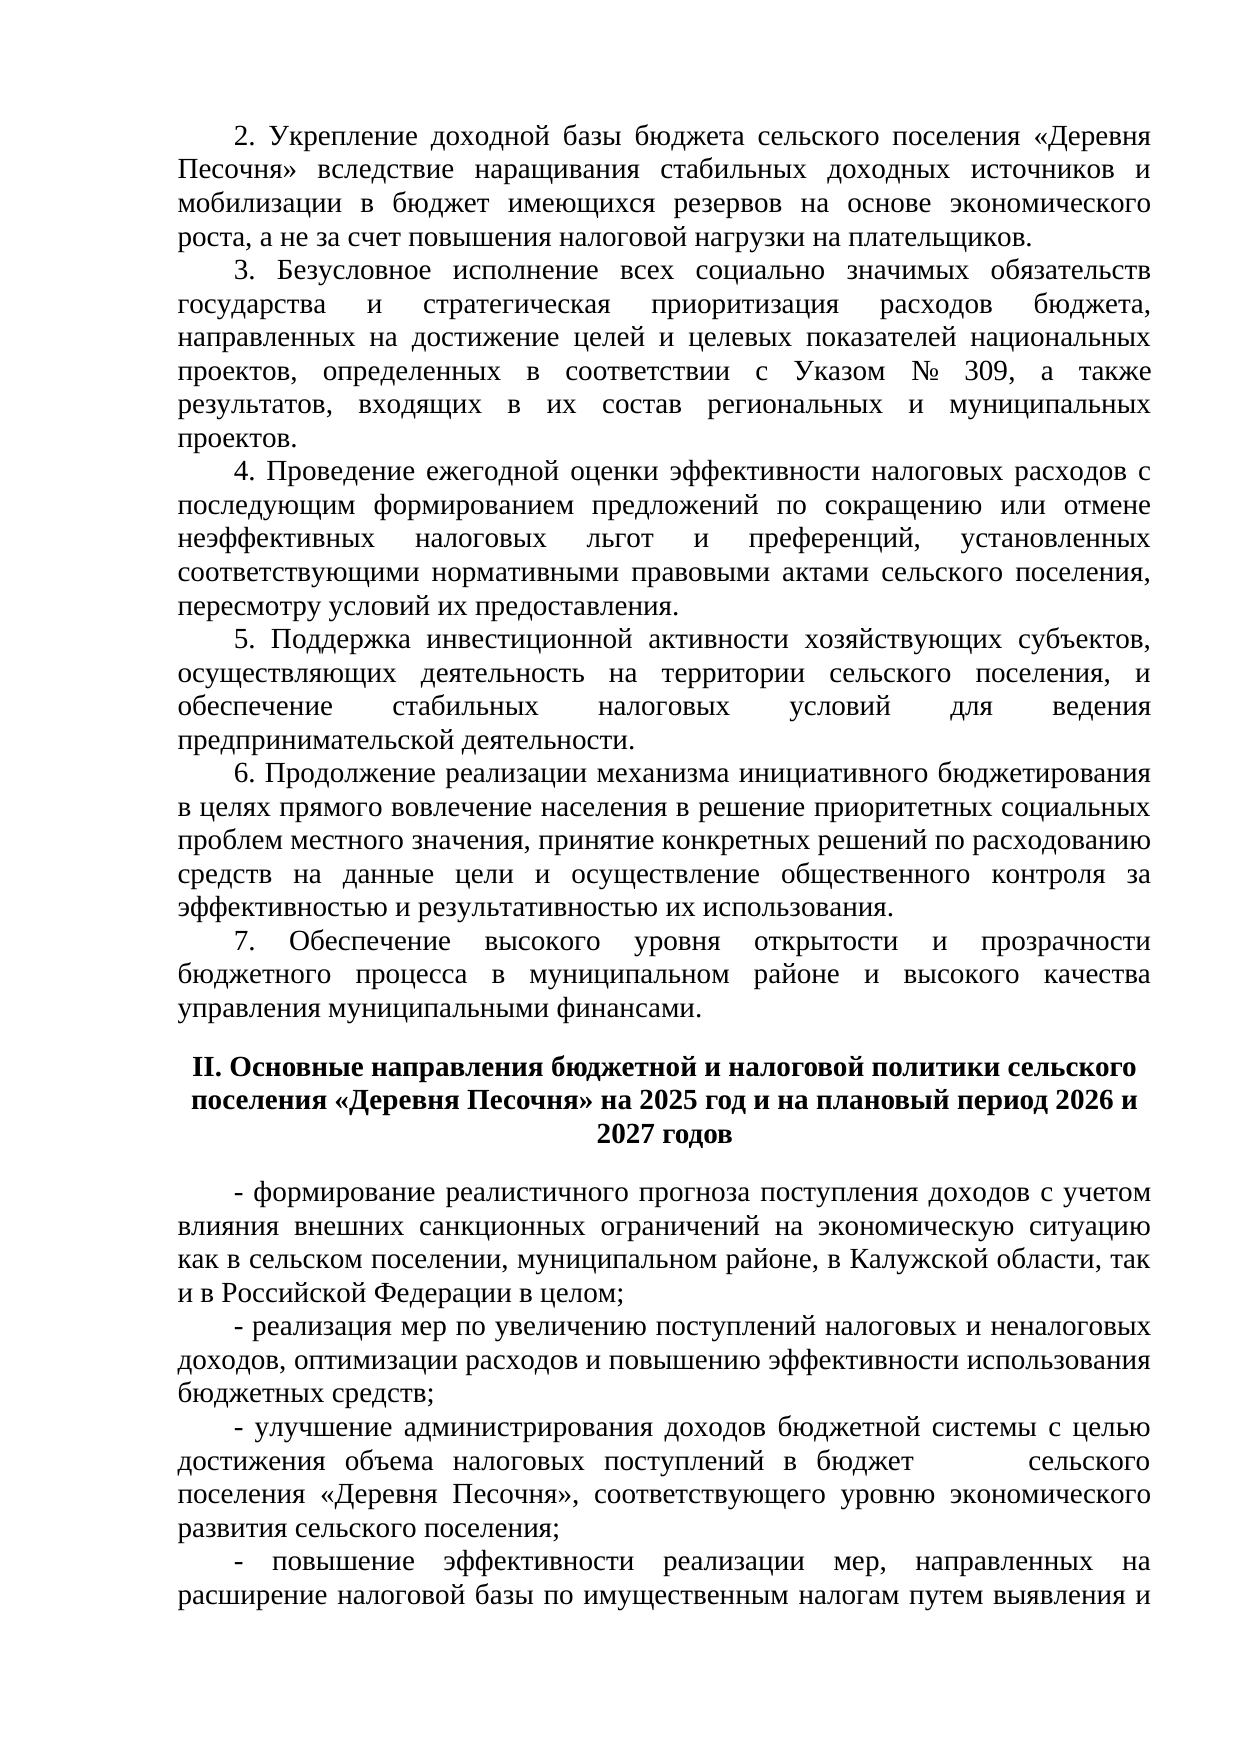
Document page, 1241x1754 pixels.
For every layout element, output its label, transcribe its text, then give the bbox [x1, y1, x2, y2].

text 6. Продолжение реализации механизма инициативного бюджетирования в целях прямого вовлечение населения в решение приоритетных социальных проблем местного значения, принятие конкретных решений по расходованию средств на данные цели и осуществление общественного контроля за эффективностью и результативностью их использования. [177, 755, 1152, 923]
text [177, 1543, 1152, 1610]
text - реализация мер по увеличению поступлений налоговых и неналоговых доходов, оптимизации расходов и повышению эффективности использования бюджетных средств; [177, 1308, 1152, 1409]
text 4. Проведение ежегодной оценки эффективности налоговых расходов с последующим формированием предложений по сокращению или отмене неэффективных налоговых льгот и преференций, установленных соответствующими нормативными правовыми актами сельского поселения, пересмотру условий их предоставления. [177, 453, 1152, 621]
text 5. Поддержка инвестиционной активности хозяйствующих субъектов, осуществляющих деятельность на территории сельского поселения, и обеспечение стабильных налоговых условий для ведения предпринимательской деятельности. [177, 621, 1152, 755]
text 7. Обеспечение высокого уровня открытости и прозрачности бюджетного процесса в муниципальном районе и высокого качества управления муниципальными финансами. [177, 923, 1152, 1024]
subtitle II. Основные направления бюджетной и налоговой политики сельского поселения «Деревня Песочня» на 2025 год и на плановый период 2026 и 2027 годов [177, 1049, 1152, 1149]
text - улучшение администрирования доходов бюджетной системы с целью достижения объема налоговых поступлений в бюджет сельского поселения «Деревня Песочня», соответствующего уровню экономического развития сельского поселения; [177, 1409, 1152, 1543]
text 3. Безусловное исполнение всех социально значимых обязательств государства и стратегическая приоритизация расходов бюджета, направленных на достижение целей и целевых показателей национальных проектов, определенных в соответствии с Указом № 309, а также результатов, входящих в их состав региональных и муниципальных проектов. [177, 252, 1152, 453]
text 2. Укрепление доходной базы бюджета сельского поселения «Деревня Песочня» вследствие наращивания стабильных доходных источников и мобилизации в бюджет имеющихся резервов на основе экономического роста, а не за счет повышения налоговой нагрузки на плательщиков. [177, 118, 1152, 252]
text - формирование реалистичного прогноза поступления доходов с учетом влияния внешних санкционных ограничений на экономическую ситуацию как в сельском поселении, муниципальном районе, в Калужской области, так и в Российской Федерации в целом; [177, 1174, 1152, 1308]
